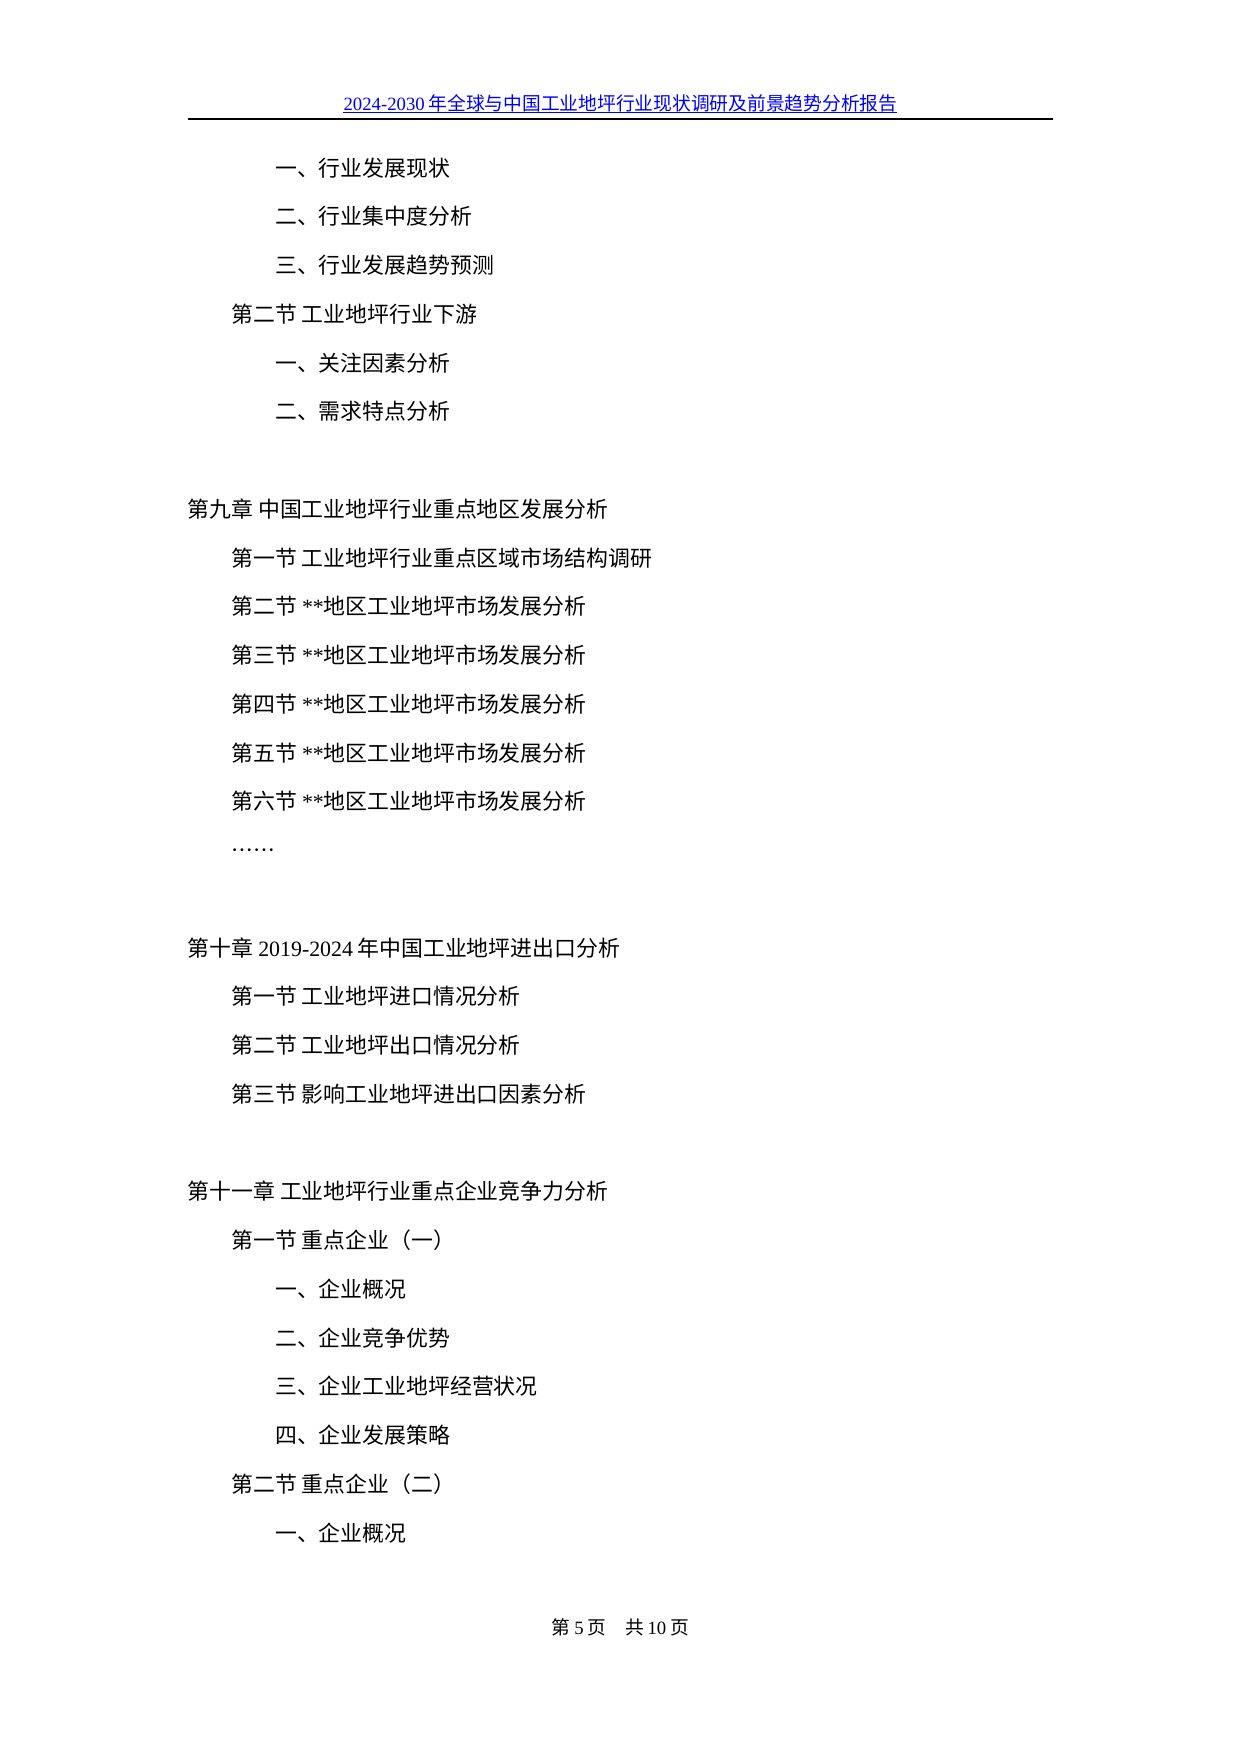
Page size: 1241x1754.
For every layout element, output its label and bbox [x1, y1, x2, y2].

text [187, 150, 1053, 1548]
